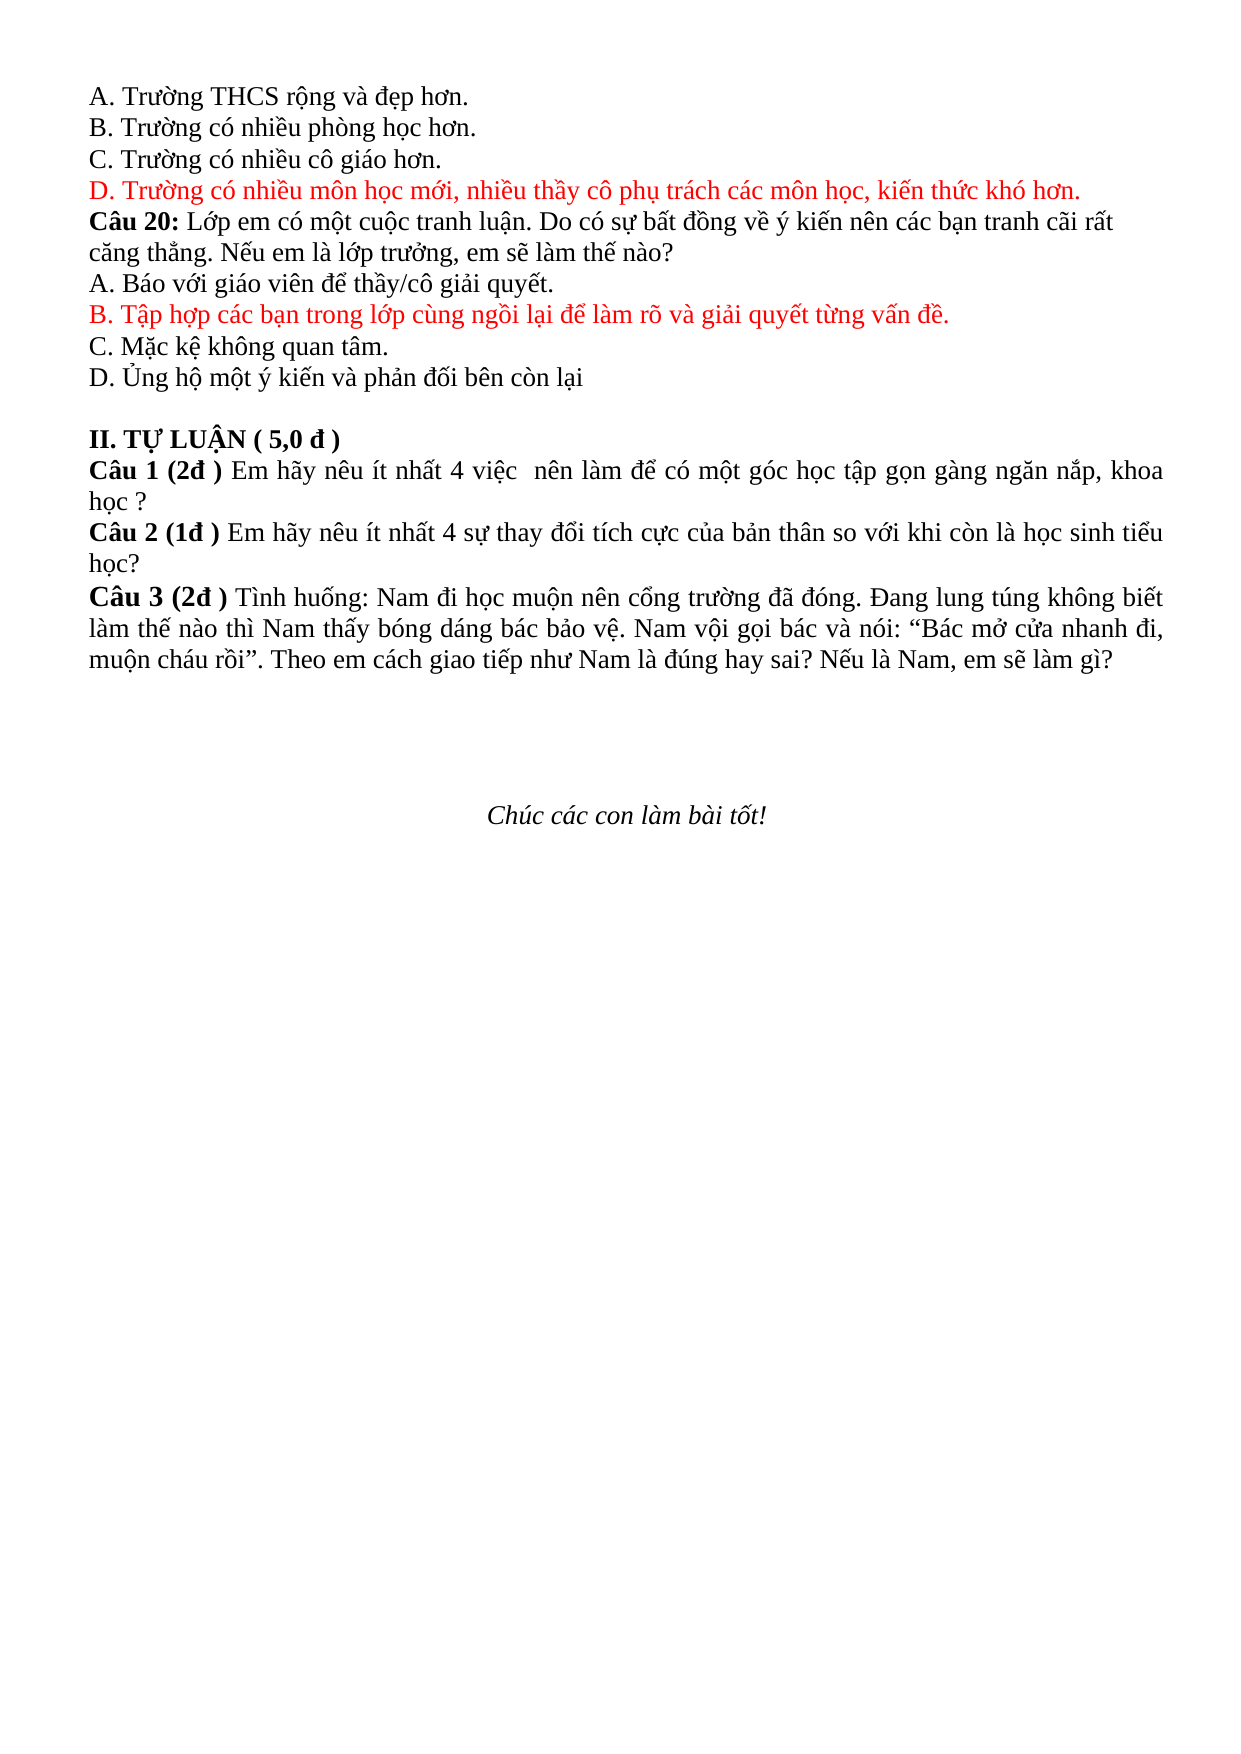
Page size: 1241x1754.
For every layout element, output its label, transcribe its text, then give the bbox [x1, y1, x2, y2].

text D. Trường có nhiều môn học mới, nhiều thầy cô phụ trách các môn học, kiến thức khó hơn. [89, 174, 1165, 205]
text D. Ủng hộ một ý kiến và phản đối bên còn lại [89, 361, 1165, 392]
text A. Trường THCS rộng và đẹp hơn. [89, 80, 1165, 112]
text Câu 2 (1đ ) Em hãy nêu ít nhất 4 sự thay đổi tích cực của bản thân so với khi còn là học sinh tiểu học? [89, 516, 1165, 579]
text C. Trường có nhiều cô giáo hơn. [89, 143, 1165, 174]
text B. Tập hợp các bạn trong lớp cùng ngồi lại để làm rõ và giải quyết từng vấn đề. [89, 298, 1165, 329]
text C. Mặc kệ không quan tâm. [89, 329, 1165, 361]
text A. Báo với giáo viên để thầy/cô giải quyết. [89, 267, 1165, 298]
text Câu 20: Lớp em có một cuộc tranh luận. Do có sự bất đồng về ý kiến nên các bạn tranh cãi rất căng thẳng. Nếu em là lớp trưởng, em sẽ làm thế nào? [89, 205, 1165, 267]
text II. TỰ LUẬN ( 5,0 đ ) [89, 423, 1165, 454]
text Chúc các con làm bài tốt! [89, 799, 1165, 830]
text B. Trường có nhiều phòng học hơn. [89, 112, 1165, 143]
text Câu 1 (2đ ) Em hãy nêu ít nhất 4 việc nên làm để có một góc học tập gọn gàng ngăn nắp, khoa học ? [89, 454, 1165, 516]
text Câu 3 (2đ ) Tình huống: Nam đi học muộn nên cổng trường đã đóng. Đang lung túng không biết làm thế nào thì Nam thấy bóng dáng bác bảo vệ. Nam vội gọi bác và nói: “Bác mở cửa nhanh đi, muộn cháu rồi”. Theo em cách giao tiếp như Nam là đúng hay sai? Nếu là Nam, em sẽ làm gì? [89, 579, 1165, 674]
